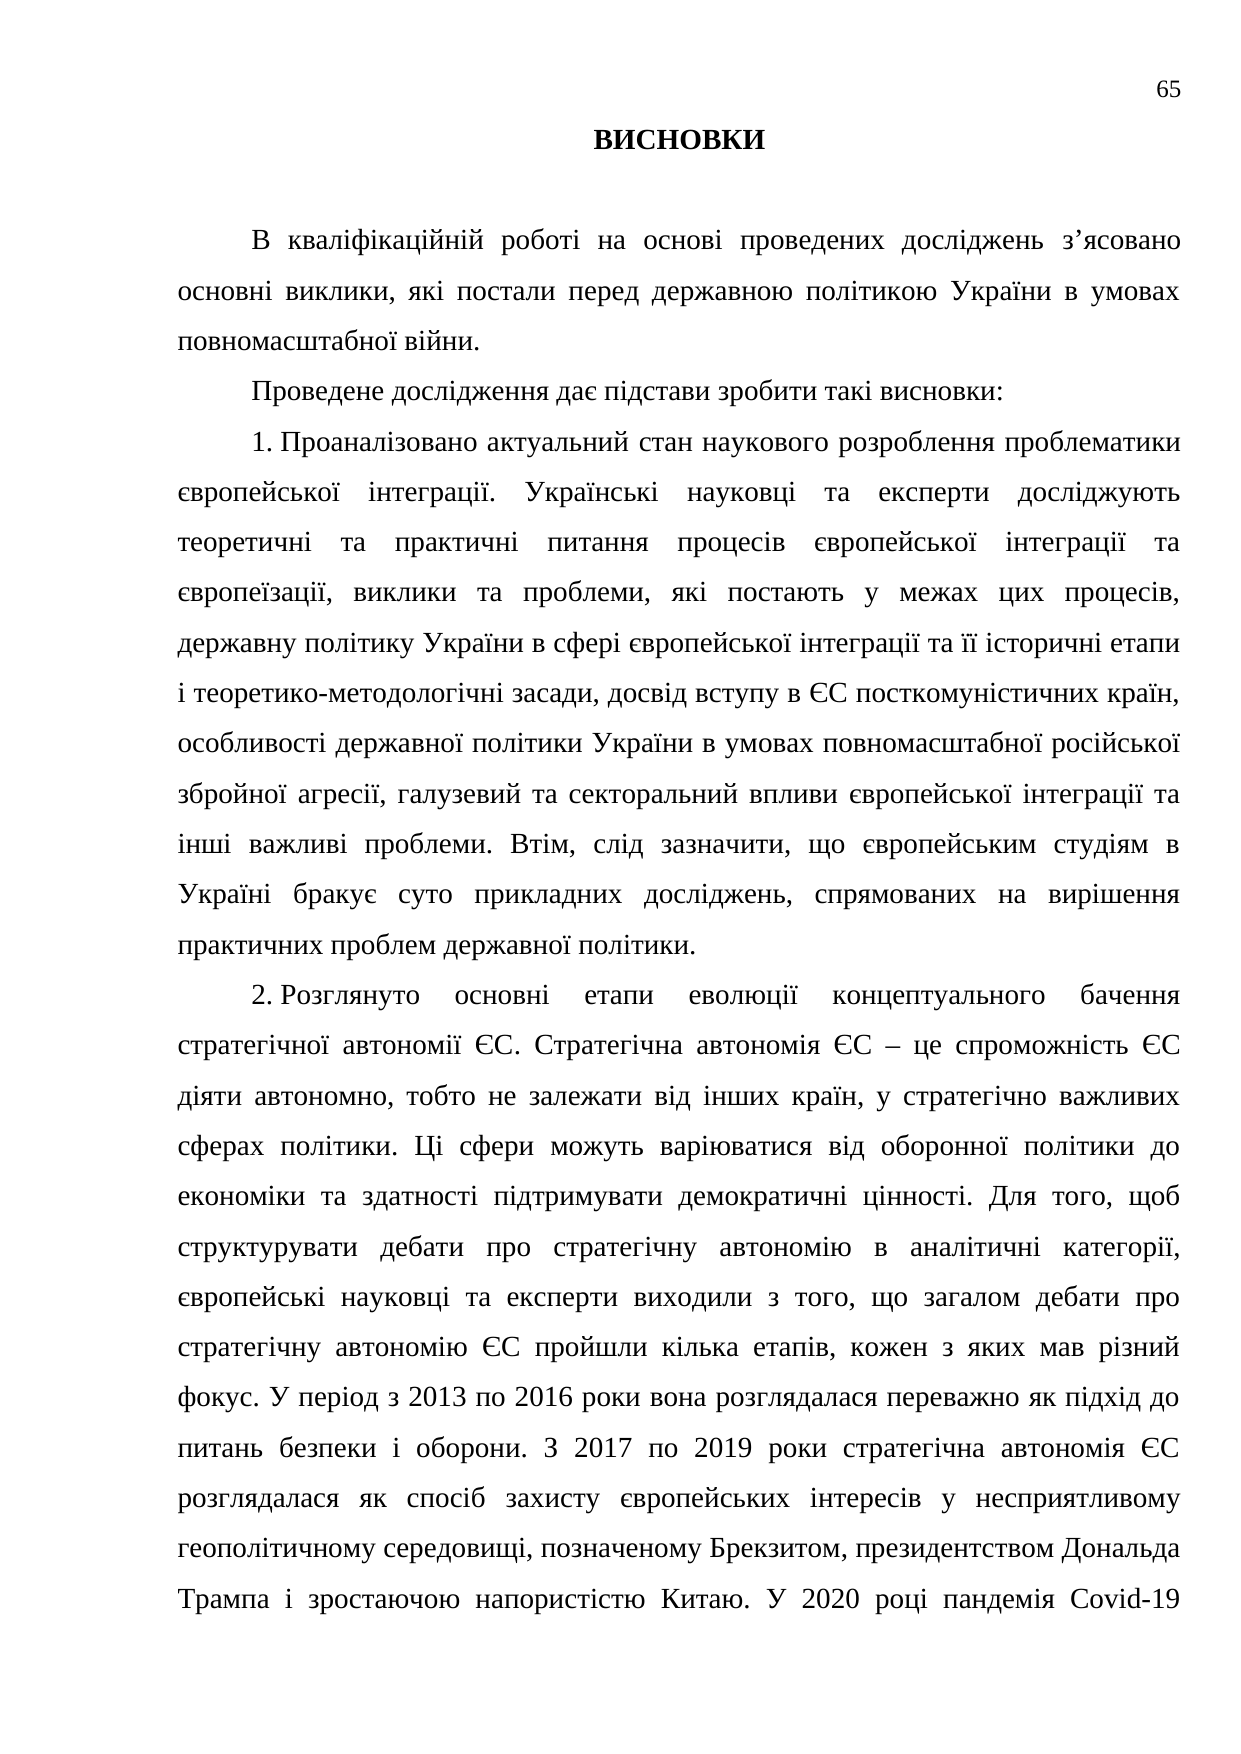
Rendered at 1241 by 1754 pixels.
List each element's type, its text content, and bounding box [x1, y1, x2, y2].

text Проведене дослідження дає підстави зробити такі висновки: [177, 373, 1181, 407]
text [177, 977, 1181, 1614]
text ВИСНОВКИ [177, 122, 1181, 155]
text В кваліфікаційній роботі на основі проведених досліджень з’ясовано основні виклики, які постали перед державною політикою України в умовах повномасштабної війни. [177, 222, 1181, 357]
text 1. Проаналізовано актуальний стан наукового розроблення проблематики європейської інтеграції. Українські науковці та експерти досліджують теоретичні та практичні питання процесів європейської інтеграції та європеїзації, виклики та проблеми, які постають у межах цих процесів, державну політику України в сфері європейської інтеграції та її історичні етапи і теоретико-методологічні засади, досвід вступу в ЄС посткомуністичних країн, особливості державної політики України в умовах повномасштабної російської збройної агресії, галузевий та секторальний впливи європейської інтеграції та інші важливі проблеми. Втім, слід зазначити, що європейським студіям в Україні бракує суто прикладних досліджень, спрямованих на вирішення практичних проблем державної політики. [177, 424, 1181, 960]
